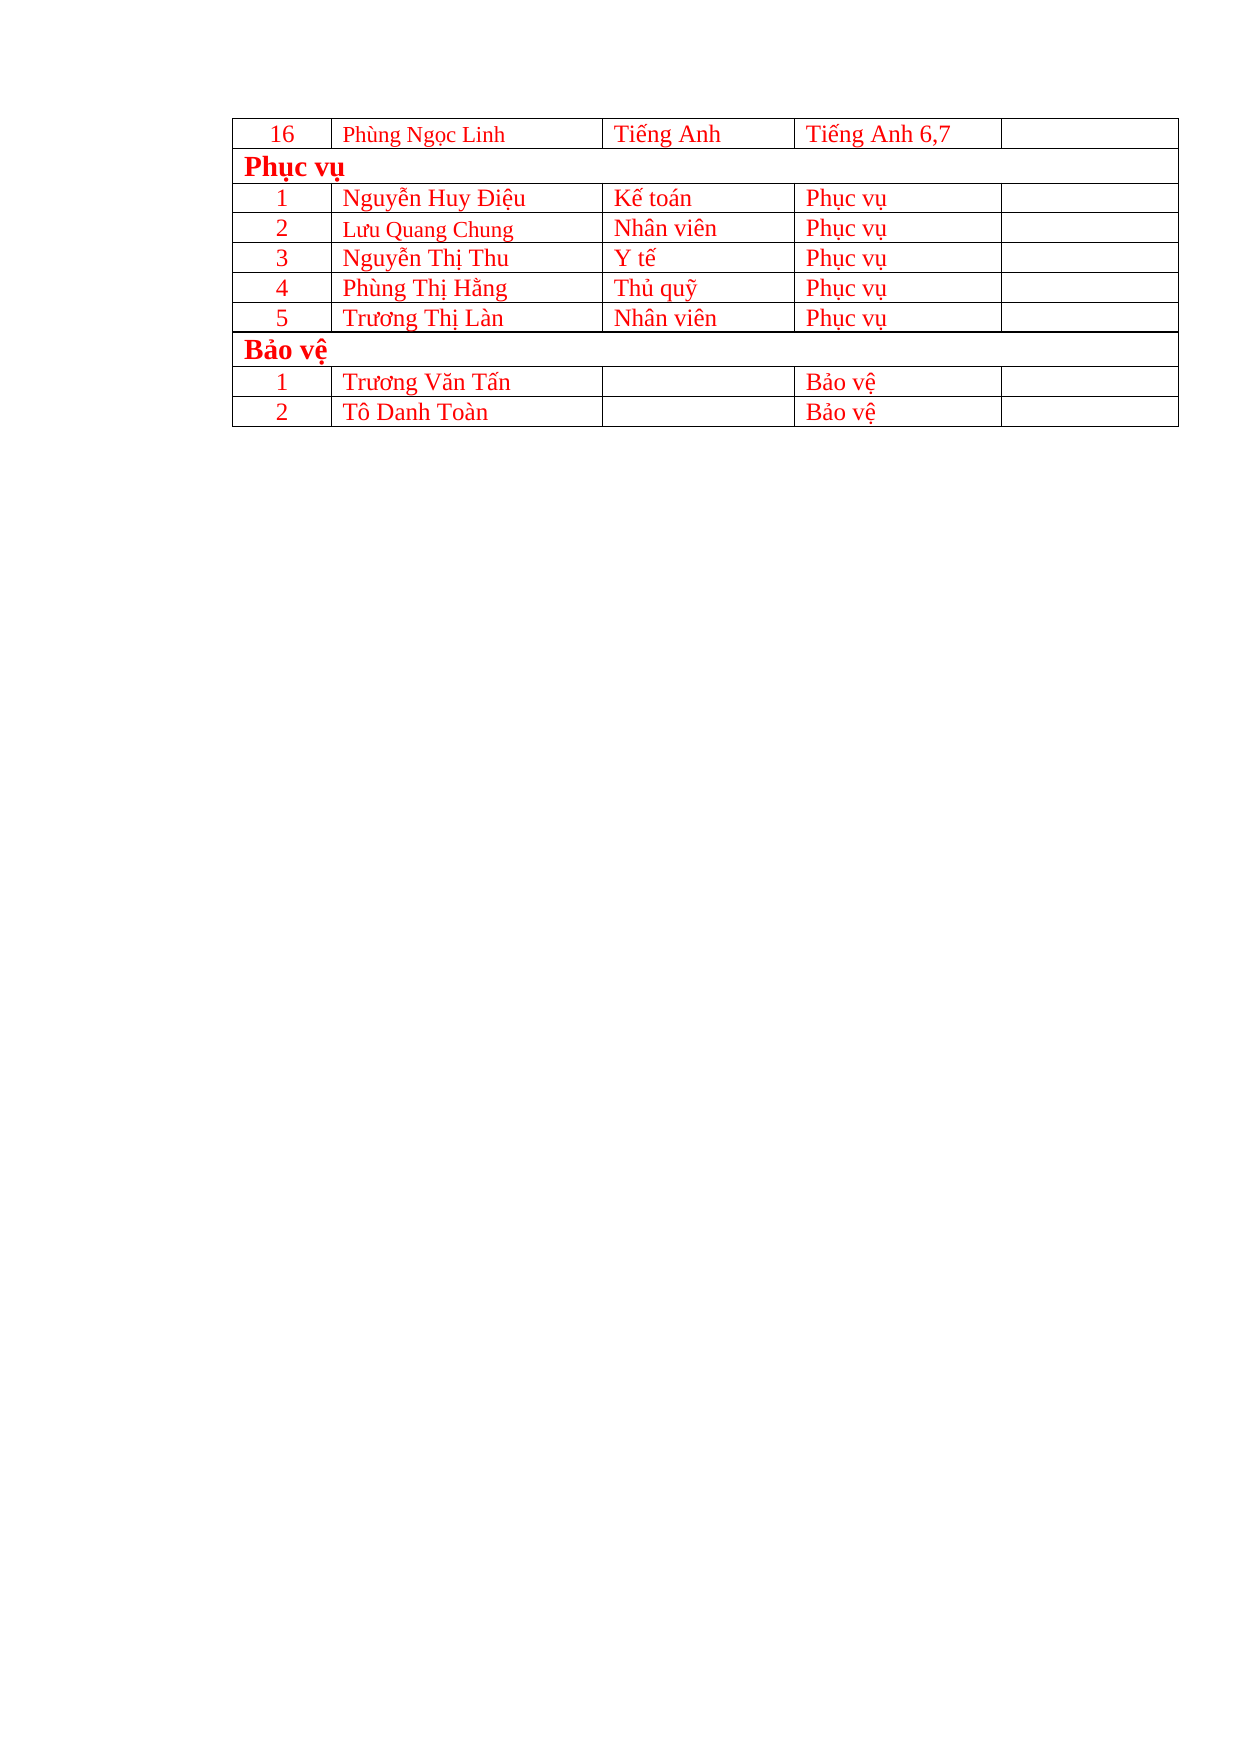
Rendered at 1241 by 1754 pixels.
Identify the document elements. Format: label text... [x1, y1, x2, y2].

table_cell Tiếng Anh [603, 119, 794, 148]
table_cell 1 [233, 184, 331, 212]
table_cell 1 [233, 367, 331, 396]
table_cell Nhân viên [603, 213, 794, 242]
table_cell [1002, 397, 1178, 426]
table_cell [1002, 119, 1178, 148]
table_cell Nguyễn Thị Thu [332, 243, 602, 272]
table_cell 5 [233, 303, 331, 331]
table_cell Phục vụ [795, 273, 1001, 302]
table_cell 2 [233, 213, 331, 242]
table_cell Y tế [603, 243, 794, 272]
table_cell [1002, 213, 1178, 242]
table_cell 4 [233, 273, 331, 302]
table_cell Bảo vệ [795, 367, 1001, 396]
table_cell Tô Danh Toàn [332, 397, 602, 426]
table_cell [1002, 273, 1178, 302]
table_cell Lưu Quang Chung [332, 213, 602, 242]
table_cell Phục vụ [795, 184, 1001, 212]
table_cell 3 [233, 243, 331, 272]
table_cell Nguyễn Huy Điệu [332, 184, 602, 212]
table_cell Bảo vệ [795, 397, 1001, 426]
table_cell Trương Thị Làn [332, 303, 602, 331]
table_cell [1002, 243, 1178, 272]
table_cell [603, 397, 794, 426]
table_cell Phục vụ [233, 149, 1178, 182]
table_cell Phục vụ [795, 303, 1001, 331]
table_cell Kế toán [603, 184, 794, 212]
table_cell 16 [233, 119, 331, 148]
table_cell Phục vụ [795, 243, 1001, 272]
table_cell Nhân viên [603, 303, 794, 331]
table_cell Phùng Thị Hằng [332, 273, 602, 302]
table_cell Thủ quỹ [603, 273, 794, 302]
table_cell 2 [233, 397, 331, 426]
table_cell [1002, 367, 1178, 396]
table_cell Phùng Ngọc Linh [332, 119, 602, 148]
table_cell Trương Văn Tấn [332, 367, 602, 396]
table_cell [603, 367, 794, 396]
table_cell Tiếng Anh 6,7 [795, 119, 1001, 148]
table_cell [1002, 303, 1178, 331]
table_cell Phục vụ [795, 213, 1001, 242]
table_cell Bảo vệ [233, 333, 1178, 366]
table_cell [1002, 184, 1178, 212]
